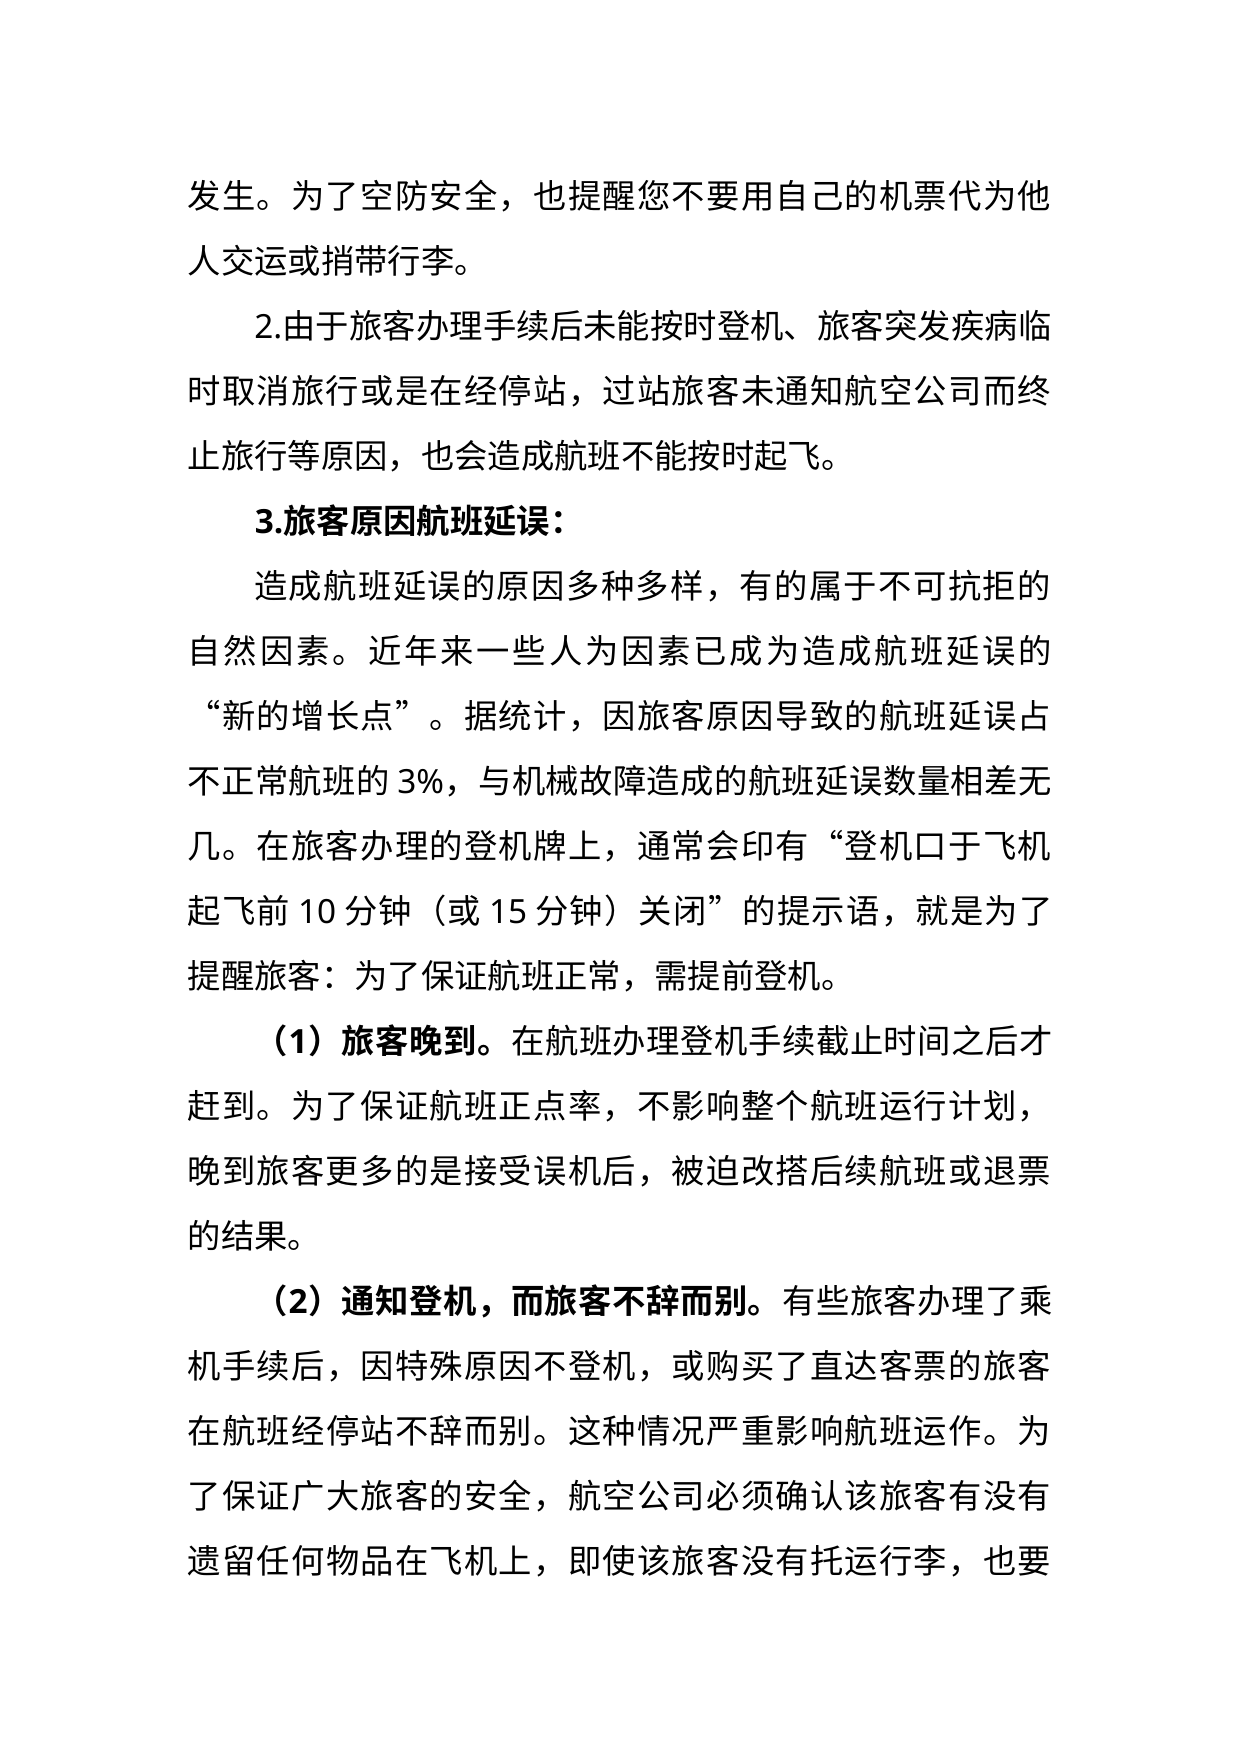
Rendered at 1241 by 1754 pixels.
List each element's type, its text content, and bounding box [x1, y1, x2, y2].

text （1）旅客晚到。在航班办理登机手续截止时间之后才赶到。为了保证航班正点率，不影响整个航班运行计划，晚到旅客更多的是接受误机后，被迫改搭后续航班或退票的结果。 [187, 1007, 1053, 1267]
text 2.由于旅客办理手续后未能按时登机、旅客突发疾病临时取消旅行或是在经停站，过站旅客未通知航空公司而终止旅行等原因，也会造成航班不能按时起飞。 [187, 292, 1053, 487]
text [187, 1267, 1053, 1592]
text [187, 162, 1053, 292]
text 3.旅客原因航班延误： [187, 487, 1053, 552]
text 造成航班延误的原因多种多样，有的属于不可抗拒的自然因素。近年来一些人为因素已成为造成航班延误的“新的增长点”。据统计，因旅客原因导致的航班延误占不正常航班的3%，与机械故障造成的航班延误数量相差无几。在旅客办理的登机牌上，通常会印有“登机口于飞机起飞前10分钟（或15分钟）关闭”的提示语，就是为了提醒旅客：为了保证航班正常，需提前登机。 [187, 552, 1053, 1007]
